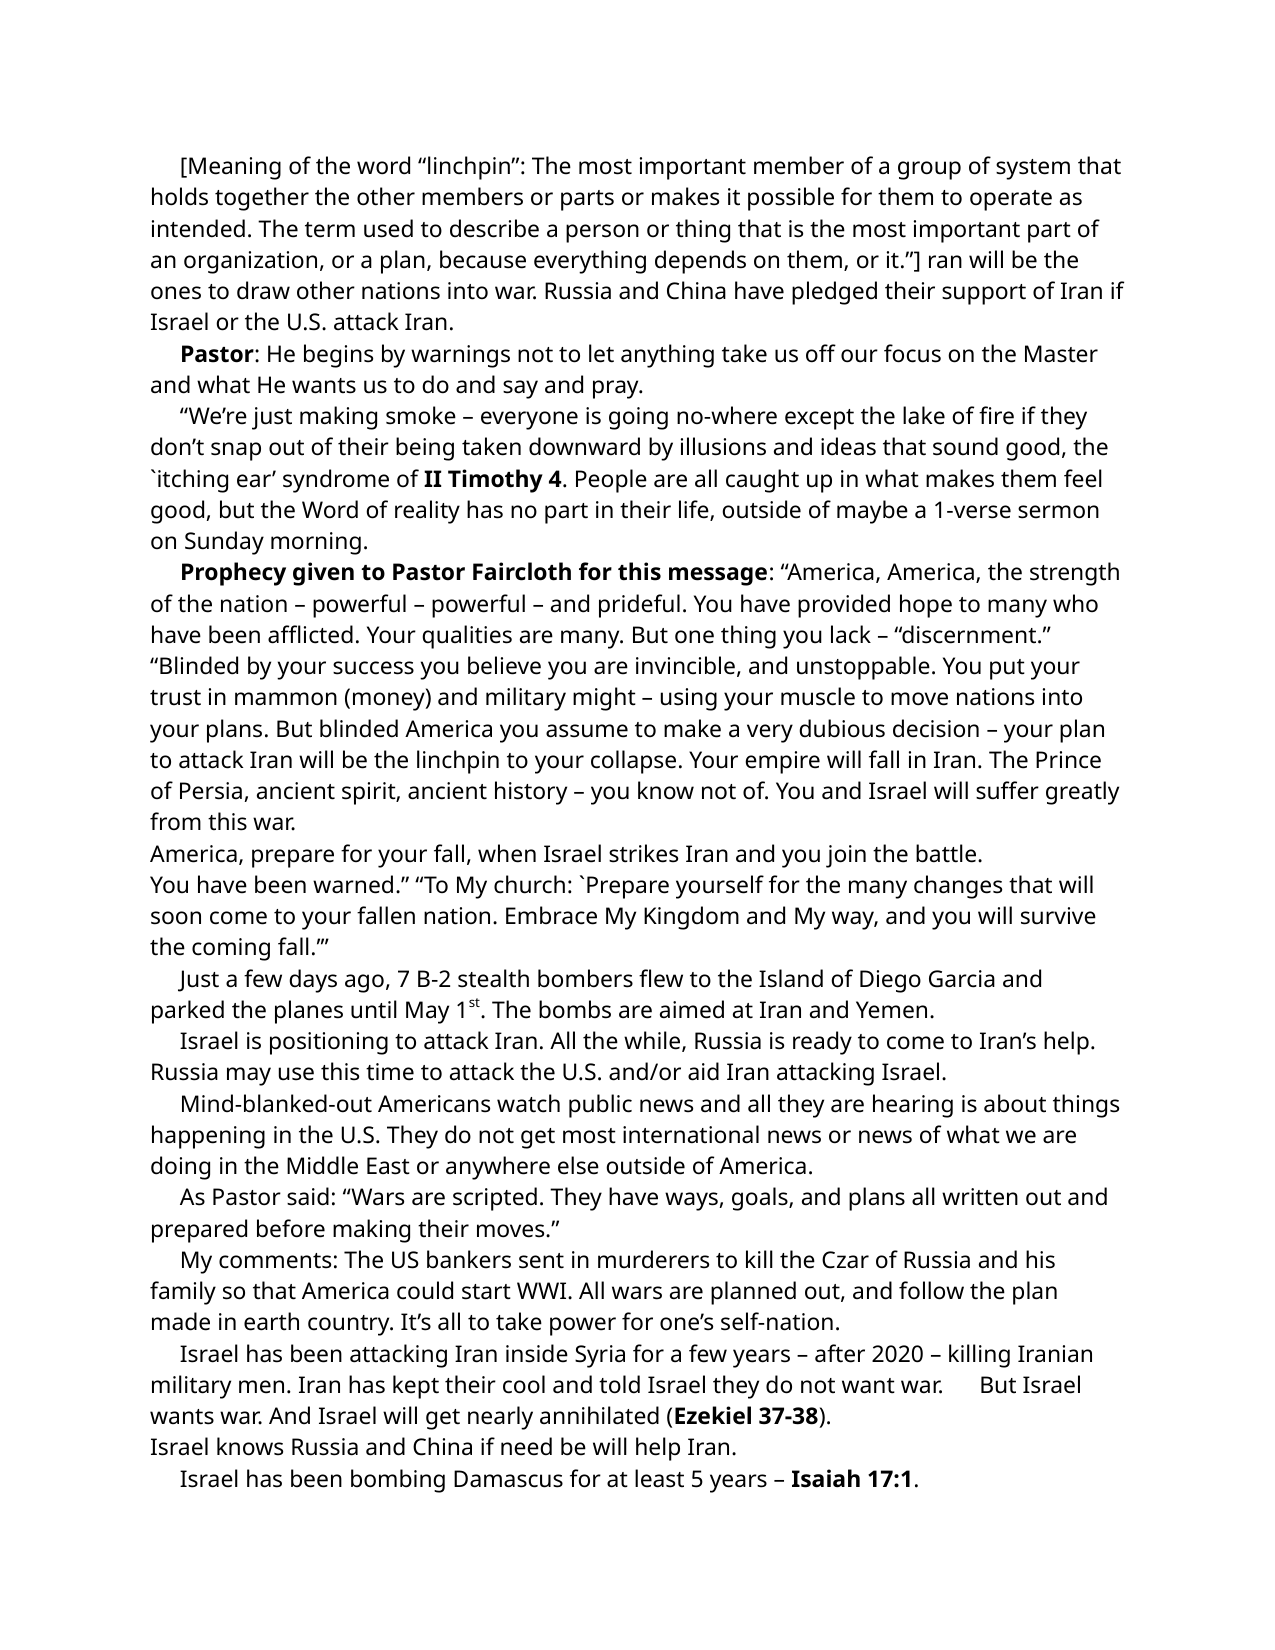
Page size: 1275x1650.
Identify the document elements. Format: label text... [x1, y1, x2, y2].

text Israel is positioning to attack Iran. All the while, Russia is ready to come to Iran’s help. Russia may use this time to attack the U.S. and/or aid Iran attacking Israel. [150, 1025, 1125, 1087]
text Prophecy given to Pastor Faircloth for this message: “America, America, the strength of the nation – powerful – powerful – and prideful. You have provided hope to many who have been afflicted. Your qualities are many. But one thing you lack – “discernment.” “Blinded by your success you believe you are invincible, and unstoppable. You put your trust in mammon (money) and military might – using your muscle to move nations into your plans. But blinded America you assume to make a very dubious decision – your plan to attack Iran will be the linchpin to your collapse. Your empire will fall in Iran. The Prince of Persia, ancient spirit, ancient history – you know not of. You and Israel will suffer greatly from this war. [150, 556, 1125, 837]
text Just a few days ago, 7 B-2 stealth bombers flew to the Island of Diego Garcia and parked the planes until May 1st. The bombs are aimed at Iran and Yemen. [150, 962, 1125, 1025]
text As Pastor said: “Wars are scripted. They have ways, goals, and plans all written out and prepared before making their moves.” [150, 1181, 1125, 1244]
text Israel has been attacking Iran inside Syria for a few years – after 2020 – killing Iranian military men. Iran has kept their cool and told Israel they do not want war. But Israel wants war. And Israel will get nearly annihilated (Ezekiel 37-38). [150, 1337, 1125, 1431]
text [Meaning of the word “linchpin”: The most important member of a group of system that holds together the other members or parts or makes it possible for them to operate as intended. The term used to describe a person or thing that is the most important part of an organization, or a plan, because everything depends on them, or it.”] ran will be the ones to draw other nations into war. Russia and China have pledged their support of Iran if Israel or the U.S. attack Iran. [150, 150, 1125, 337]
text Mind-blanked-out Americans watch public news and all they are hearing is about things happening in the U.S. They do not get most international news or news of what we are doing in the Middle East or anywhere else outside of America. [150, 1087, 1125, 1181]
text Israel has been bombing Damascus for at least 5 years – Isaiah 17:1. [150, 1462, 1125, 1494]
text You have been warned.” “To My church: `Prepare yourself for the many changes that will soon come to your fallen nation. Embrace My Kingdom and My way, and you will survive the coming fall.’” [150, 869, 1125, 962]
text My comments: The US bankers sent in murderers to kill the Czar of Russia and his family so that America could start WWI. All wars are planned out, and follow the plan made in earth country. It’s all to take power for one’s self-nation. [150, 1244, 1125, 1337]
text America, prepare for your fall, when Israel strikes Iran and you join the battle. [150, 837, 1125, 869]
text Israel knows Russia and China if need be will help Iran. [150, 1431, 1125, 1462]
text “We’re just making smoke – everyone is going no-where except the lake of fire if they don’t snap out of their being taken downward by illusions and ideas that sound good, the `itching ear’ syndrome of II Timothy 4. People are all caught up in what makes them feel good, but the Word of reality has no part in their life, outside of maybe a 1-verse sermon on Sunday morning. [150, 400, 1125, 556]
text Pastor: He begins by warnings not to let anything take us off our focus on the Master and what He wants us to do and say and pray. [150, 337, 1125, 400]
